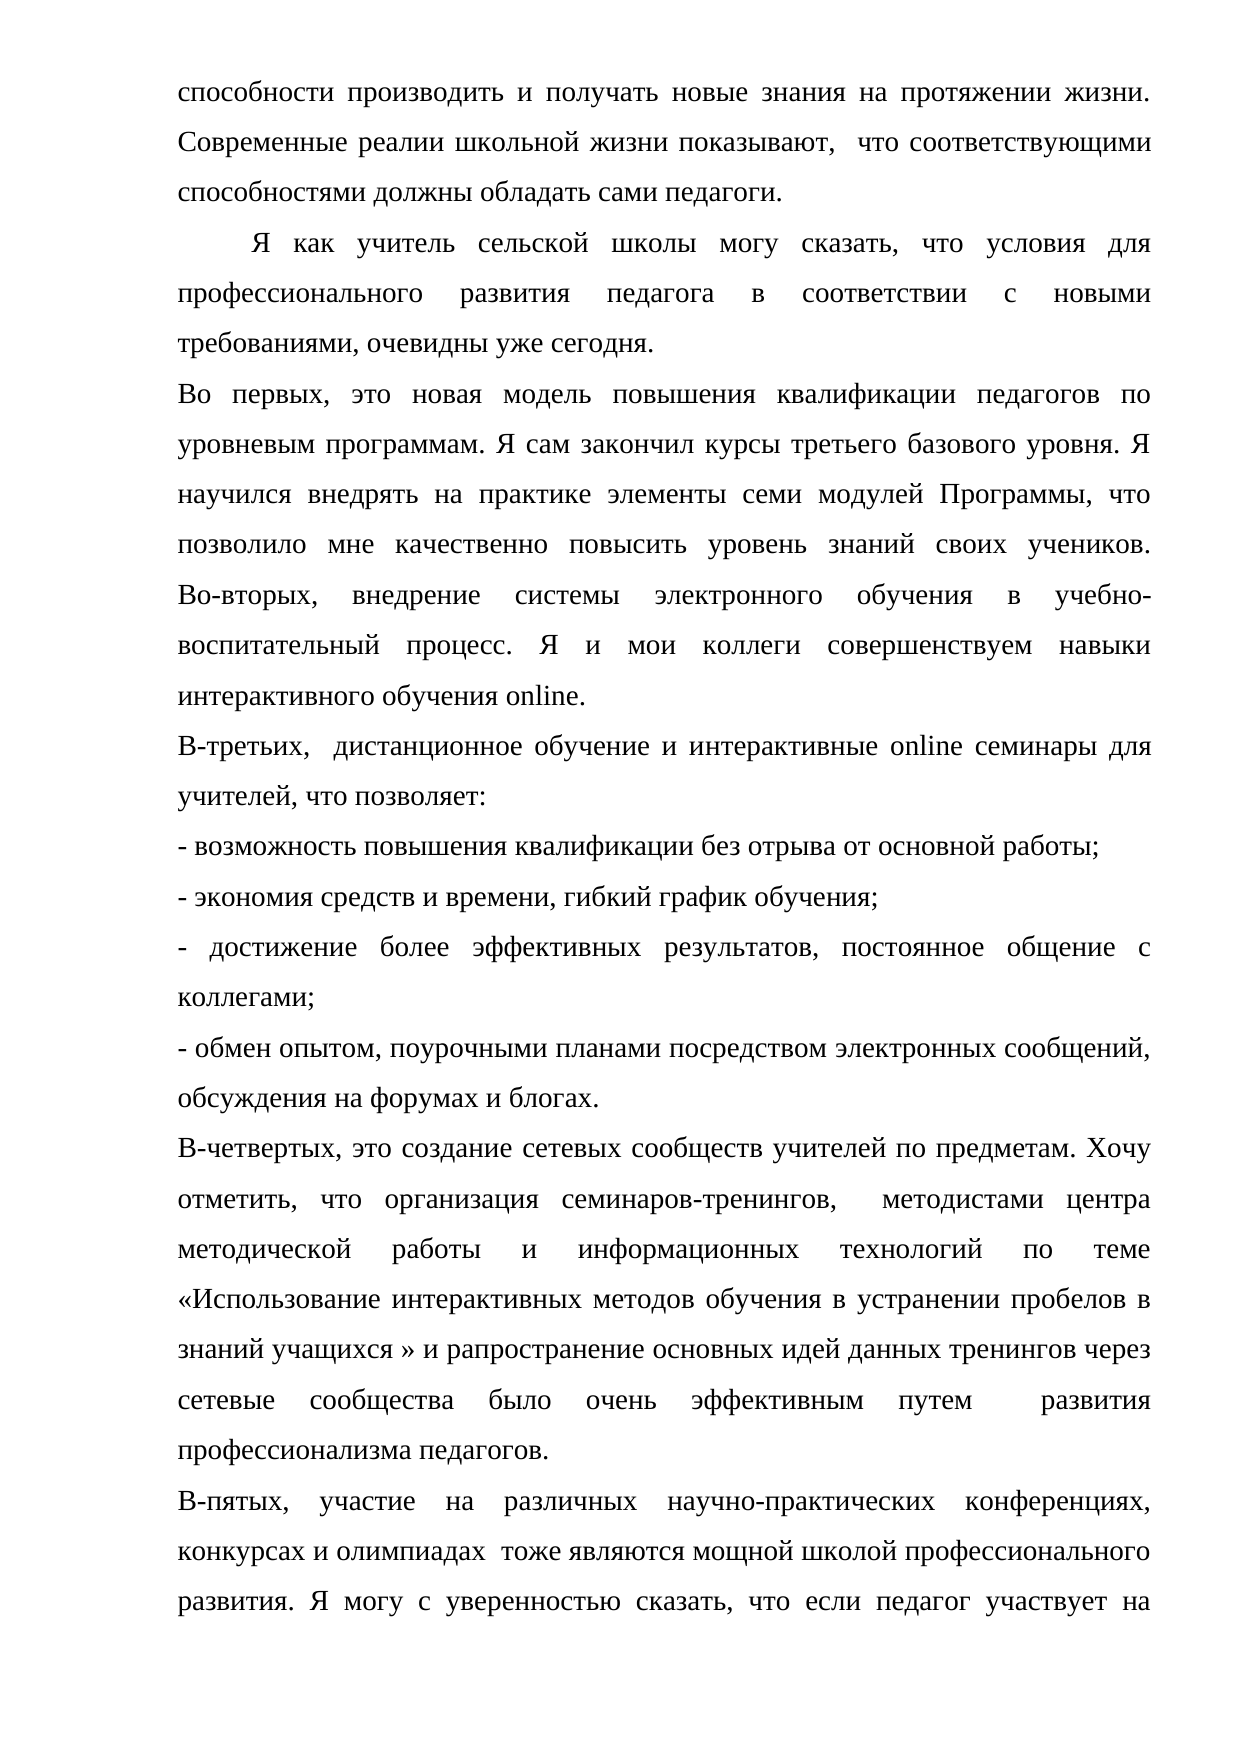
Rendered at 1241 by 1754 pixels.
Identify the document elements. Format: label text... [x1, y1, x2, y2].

text - достижение более эффективных результатов, постоянное общение с коллегами; [177, 929, 1152, 1013]
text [177, 74, 1152, 208]
text Я как учитель сельской школы могу сказать, что условия для профессионального развития педагога в соответствии с новыми требованиями, очевидны уже сегодня. [177, 225, 1152, 359]
text - возможность повышения квалификации без отрыва от основной работы; [177, 828, 1152, 862]
text В-четвертых, это создание сетевых сообществ учителей по предметам. Хочу отметить, что организация семинаров-тренингов, методистами центра методической работы и информационных технологий по теме «Использование интерактивных методов обучения в устранении пробелов в знаний учащихся » и рапространение основных идей данных тренингов через сетевые сообщества было очень эффективным путем развития профессионализма педагогов. [177, 1130, 1152, 1466]
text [177, 1483, 1152, 1617]
text - экономия средств и времени, гибкий график обучения; [177, 879, 1152, 912]
text В-третьих, дистанционное обучение и интерактивные online семинары для учителей, что позволяет: [177, 728, 1152, 812]
text Во первых, это новая модель повышения квалификации педагогов по уровневым программам. Я сам закончил курсы третьего базового уровня. Я научился внедрять на практике элементы семи модулей Программы, что позволило мне качественно повысить уровень знаний своих учеников. Во-вторых, внедрение системы электронного обучения в учебно-воспитательный процесс. Я и мои коллеги совершенствуем навыки интерактивного обучения online. [177, 376, 1152, 711]
text - обмен опытом, поурочными планами посредством электронных сообщений, обсуждения на форумах и блогах. [177, 1030, 1152, 1114]
